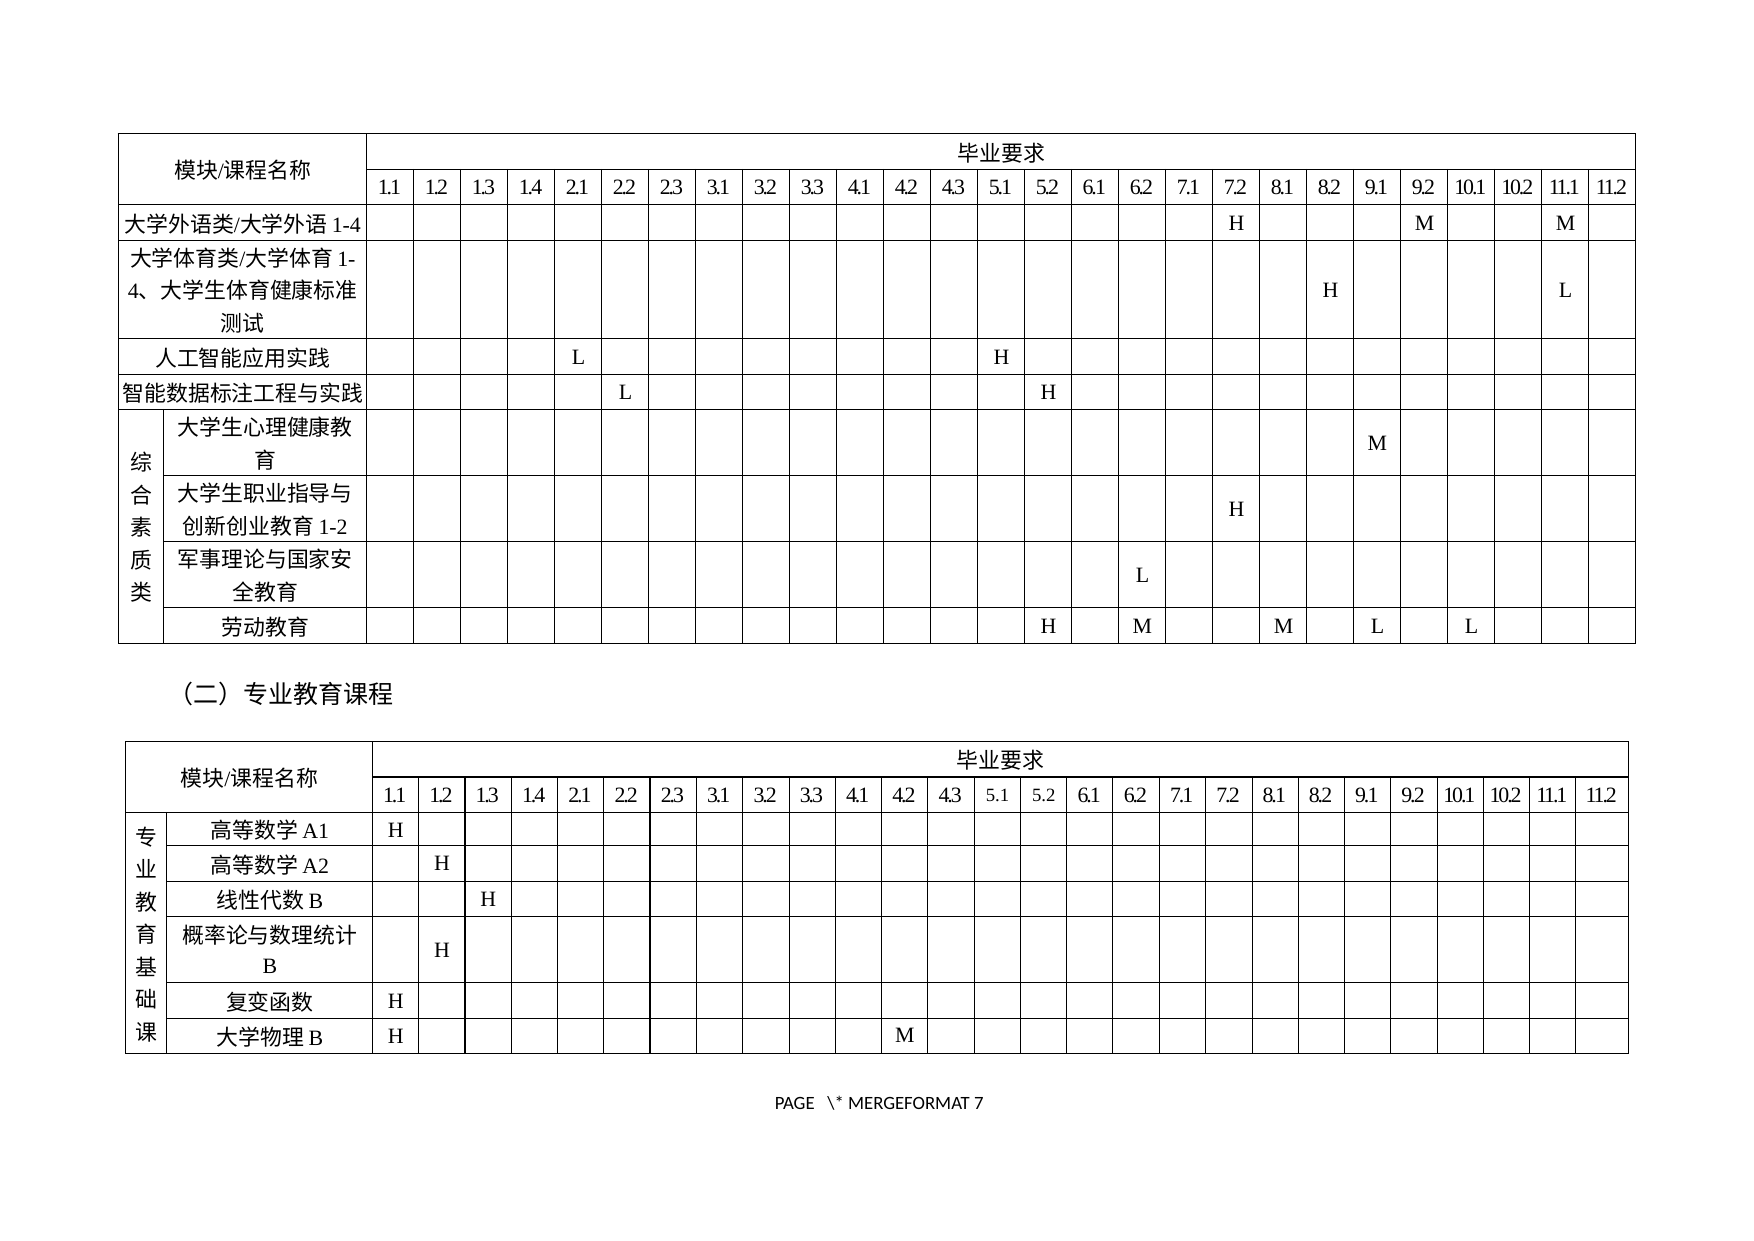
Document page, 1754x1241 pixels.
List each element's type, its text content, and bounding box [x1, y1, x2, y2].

table_cell [602, 241, 648, 338]
table_cell [882, 846, 927, 881]
table_cell [1542, 339, 1588, 373]
table_cell [1589, 410, 1635, 475]
table_cell [1495, 476, 1541, 541]
table_cell H [466, 882, 511, 916]
table_cell [931, 608, 977, 642]
table_cell [978, 476, 1024, 541]
table_cell 3.1 [696, 170, 742, 204]
table_cell [508, 339, 554, 373]
table_cell 1.3 [466, 778, 511, 812]
table_cell [1354, 476, 1400, 541]
table_cell [1021, 882, 1066, 916]
table_cell [1299, 846, 1344, 881]
table_cell 大学体育类/大学体育1-4、大学生体育健康标准测试 [119, 241, 366, 338]
table_cell [1448, 241, 1494, 338]
table_cell [555, 241, 601, 338]
table_cell [1401, 375, 1447, 409]
table_cell [604, 983, 649, 1018]
table_cell [1260, 339, 1306, 373]
table_cell [743, 846, 789, 881]
table_cell M [1354, 410, 1400, 475]
table_cell [1160, 882, 1205, 916]
table_cell [1021, 1019, 1066, 1053]
table_cell [837, 339, 883, 373]
table_cell [414, 241, 460, 338]
table_cell 9.2 [1401, 170, 1447, 204]
table_cell [512, 983, 557, 1018]
table_cell [1206, 882, 1252, 916]
table_cell [1484, 846, 1529, 881]
table_cell [928, 813, 974, 845]
table_cell 2.3 [649, 170, 695, 204]
table_cell [1542, 476, 1588, 541]
table_cell [1072, 205, 1118, 239]
table_cell [1307, 476, 1353, 541]
table_cell 6.1 [1072, 170, 1118, 204]
table_cell [1160, 917, 1205, 982]
table_cell [1260, 476, 1306, 541]
table_cell 9.2 [1391, 778, 1437, 812]
table_cell [696, 205, 742, 239]
table_cell L [1542, 241, 1588, 338]
table_cell [1021, 983, 1066, 1018]
table_cell H [978, 339, 1024, 373]
table_cell [790, 813, 835, 845]
table_cell [1448, 410, 1494, 475]
table_cell [1160, 846, 1205, 881]
table_cell [1307, 375, 1353, 409]
table_cell 4.1 [836, 778, 881, 812]
table_cell 线性代数B [167, 882, 372, 916]
table_cell [1438, 983, 1483, 1018]
table_cell [649, 608, 695, 642]
table_cell [604, 1019, 649, 1053]
table_cell [419, 882, 464, 916]
table_cell [414, 339, 460, 373]
table_cell [1166, 339, 1212, 373]
table_cell [1213, 375, 1259, 409]
table_cell [602, 339, 648, 373]
table_cell [1307, 410, 1353, 475]
table_cell [836, 813, 881, 845]
table_cell 8.2 [1307, 170, 1353, 204]
table_cell [367, 205, 413, 239]
table_cell [1119, 476, 1165, 541]
table_cell [884, 410, 930, 475]
table_cell [1260, 241, 1306, 338]
table_cell [837, 608, 883, 642]
table_cell [1438, 882, 1483, 916]
table_cell [1576, 813, 1628, 845]
table_cell [790, 608, 836, 642]
table_cell [1253, 1019, 1298, 1053]
table_cell [602, 410, 648, 475]
table_cell [461, 205, 507, 239]
table_cell [1253, 882, 1298, 916]
table_cell 大学物理B [167, 1019, 372, 1053]
table_cell [1213, 542, 1259, 607]
table_cell [743, 375, 789, 409]
table_cell [1484, 983, 1529, 1018]
table_cell [512, 813, 557, 845]
table_cell 军事理论与国家安全教育 [164, 542, 366, 607]
table_cell [743, 339, 789, 373]
table_cell [1206, 846, 1252, 881]
table_cell [931, 375, 977, 409]
table_cell [604, 846, 649, 881]
table_cell [928, 846, 974, 881]
table_cell [1484, 917, 1529, 982]
table_cell 高等数学A1 [167, 813, 372, 845]
table_header 模块/课程名称 [126, 742, 372, 812]
table_cell [1067, 846, 1112, 881]
table_cell [1166, 241, 1212, 338]
table_cell [1495, 542, 1541, 607]
table_cell [882, 983, 927, 1018]
table_cell [975, 882, 1020, 916]
table_cell [697, 813, 742, 845]
table_cell [837, 410, 883, 475]
table_cell [602, 608, 648, 642]
table_cell [1307, 205, 1353, 239]
table_cell [837, 205, 883, 239]
table_cell [884, 339, 930, 373]
table_cell [1067, 882, 1112, 916]
table_cell [512, 1019, 557, 1053]
table_cell [1119, 410, 1165, 475]
table_cell 4.3 [928, 778, 974, 812]
table_cell [1576, 983, 1628, 1018]
table_cell [836, 983, 881, 1018]
table_cell [882, 813, 927, 845]
table_cell [555, 375, 601, 409]
table_cell [928, 983, 974, 1018]
table_cell [1025, 241, 1071, 338]
table_cell M [1260, 608, 1306, 642]
table_cell [1253, 917, 1298, 982]
table_cell [1160, 1019, 1205, 1053]
table_cell [651, 813, 696, 845]
table_cell M [882, 1019, 927, 1053]
table_cell [558, 882, 603, 916]
table_cell [1260, 205, 1306, 239]
table_cell [743, 608, 789, 642]
table_cell [931, 542, 977, 607]
table_cell [978, 375, 1024, 409]
table_cell [790, 205, 836, 239]
table_cell [743, 882, 789, 916]
table_cell [1542, 542, 1588, 607]
table_cell [1448, 375, 1494, 409]
table_cell [1354, 542, 1400, 607]
table_cell [1448, 476, 1494, 541]
table_cell 劳动教育 [164, 608, 366, 642]
table_cell [1438, 813, 1483, 845]
table_cell 3.3 [790, 778, 835, 812]
table_cell [696, 241, 742, 338]
table_cell 7.2 [1206, 778, 1252, 812]
table_cell 1.1 [367, 170, 413, 204]
table_cell [1401, 542, 1447, 607]
table_cell [558, 917, 603, 982]
table_cell [1213, 608, 1259, 642]
table_cell 11.1 [1530, 778, 1575, 812]
table_cell [651, 983, 696, 1018]
table_cell [466, 1019, 511, 1053]
table_cell [1542, 375, 1588, 409]
table_cell [743, 813, 789, 845]
table_cell [1166, 542, 1212, 607]
table_cell [1589, 542, 1635, 607]
table_cell M [1542, 205, 1588, 239]
table_cell [928, 917, 974, 982]
table_cell [461, 476, 507, 541]
table_cell [461, 542, 507, 607]
table_cell [1307, 339, 1353, 373]
table_cell [512, 846, 557, 881]
table_cell [1307, 608, 1353, 642]
table_cell [1299, 1019, 1344, 1053]
table_cell [1391, 813, 1437, 845]
table_cell [1438, 917, 1483, 982]
table_cell [1401, 476, 1447, 541]
table_cell [367, 542, 413, 607]
table_cell [1299, 917, 1344, 982]
table_cell [466, 846, 511, 881]
table_cell H [373, 983, 418, 1018]
table_cell [1213, 339, 1259, 373]
table_cell [790, 983, 835, 1018]
table_cell [558, 846, 603, 881]
table_cell [882, 917, 927, 982]
table_cell [367, 241, 413, 338]
table_cell [651, 846, 696, 881]
table_cell [651, 882, 696, 916]
table_cell 1.3 [461, 170, 507, 204]
table_cell [790, 882, 835, 916]
table_cell [790, 846, 835, 881]
table_cell [975, 983, 1020, 1018]
table_cell 1.4 [508, 170, 554, 204]
table_cell 7.1 [1160, 778, 1205, 812]
table_cell [1072, 241, 1118, 338]
table_cell [558, 813, 603, 845]
table_cell [743, 917, 789, 982]
table_cell [1260, 375, 1306, 409]
table_cell [1354, 339, 1400, 373]
table_cell [555, 608, 601, 642]
table_cell [419, 1019, 464, 1053]
table_cell H [419, 846, 464, 881]
table_cell [743, 410, 789, 475]
table_cell [697, 917, 742, 982]
table_cell [1576, 846, 1628, 881]
table_cell [414, 476, 460, 541]
table_cell [1113, 917, 1159, 982]
table_cell [1072, 542, 1118, 607]
table_cell [651, 917, 696, 982]
table_cell [1576, 917, 1628, 982]
table_cell [743, 241, 789, 338]
table_cell [1484, 882, 1529, 916]
table_cell [558, 1019, 603, 1053]
table_cell L [1448, 608, 1494, 642]
table_cell 11.2 [1589, 170, 1635, 204]
table_cell [1345, 983, 1390, 1018]
table_cell [604, 917, 649, 982]
table_cell H [373, 813, 418, 845]
table_cell 2.2 [602, 170, 648, 204]
table_cell 3.2 [743, 778, 789, 812]
table_header 模块/课程名称 [119, 134, 366, 204]
table_cell [367, 476, 413, 541]
table_cell 11.2 [1576, 778, 1628, 812]
table_cell [508, 608, 554, 642]
table_cell [466, 917, 511, 982]
table_cell 1.1 [373, 778, 418, 812]
table_cell [1113, 813, 1159, 845]
table_cell [1589, 375, 1635, 409]
table_cell [931, 410, 977, 475]
table_cell [743, 205, 789, 239]
table_cell [649, 339, 695, 373]
table_cell [790, 1019, 835, 1053]
table_cell [1484, 813, 1529, 845]
table_cell [1495, 241, 1541, 338]
table_cell [836, 1019, 881, 1053]
table_cell [1495, 375, 1541, 409]
table_cell 10.1 [1438, 778, 1483, 812]
table_cell [696, 542, 742, 607]
table_cell [1166, 375, 1212, 409]
table_cell [414, 205, 460, 239]
table_cell [367, 375, 413, 409]
table_cell H [373, 1019, 418, 1053]
table_cell [1072, 608, 1118, 642]
table_cell [1345, 1019, 1390, 1053]
table_cell [975, 1019, 1020, 1053]
table_cell [1025, 339, 1071, 373]
table_cell [1484, 1019, 1529, 1053]
table_cell [1072, 410, 1118, 475]
table_header 毕业要求 [373, 742, 1628, 776]
table_cell [1206, 813, 1252, 845]
table_cell 6.1 [1067, 778, 1112, 812]
table_cell [931, 476, 977, 541]
table_cell [1589, 339, 1635, 373]
table_cell [508, 241, 554, 338]
table_cell [419, 983, 464, 1018]
table_cell M [1401, 205, 1447, 239]
table_cell [931, 339, 977, 373]
table_cell [836, 917, 881, 982]
table_cell [978, 542, 1024, 607]
table_cell [373, 917, 418, 982]
table_cell [373, 882, 418, 916]
table_cell [978, 241, 1024, 338]
table_cell [649, 410, 695, 475]
table_cell [1021, 917, 1066, 982]
table_cell [1213, 410, 1259, 475]
table_cell [837, 476, 883, 541]
table_cell [1542, 410, 1588, 475]
table_cell [975, 846, 1020, 881]
table_cell [1345, 846, 1390, 881]
table_cell 2.1 [558, 778, 603, 812]
table_cell 大学生职业指导与创新创业教育1-2 [164, 476, 366, 541]
table_cell [1253, 846, 1298, 881]
table_cell [1448, 542, 1494, 607]
table_cell [419, 813, 464, 845]
table_cell [508, 410, 554, 475]
table_cell H [1213, 476, 1259, 541]
table_cell [1495, 205, 1541, 239]
table_cell [1530, 813, 1575, 845]
table_cell [1448, 205, 1494, 239]
table_cell H [419, 917, 464, 982]
table_cell [697, 983, 742, 1018]
table_cell [461, 339, 507, 373]
table_cell 1.2 [419, 778, 464, 812]
table_cell [931, 241, 977, 338]
table_cell [1021, 813, 1066, 845]
table_cell [1072, 339, 1118, 373]
table_cell [555, 410, 601, 475]
table_cell [743, 983, 789, 1018]
table_cell [1495, 339, 1541, 373]
table_cell 大学外语类/大学外语1-4 [119, 205, 366, 239]
table_cell [1391, 882, 1437, 916]
table_cell 7.2 [1213, 170, 1259, 204]
table_cell [1166, 410, 1212, 475]
table_cell [1072, 375, 1118, 409]
table_cell [743, 542, 789, 607]
table_cell 2.2 [604, 778, 649, 812]
table_cell [884, 375, 930, 409]
table_cell [975, 917, 1020, 982]
table_cell [1213, 241, 1259, 338]
table_cell [696, 339, 742, 373]
table_cell [931, 205, 977, 239]
table_cell [649, 542, 695, 607]
table_cell [1438, 1019, 1483, 1053]
table_cell [928, 882, 974, 916]
table_cell [884, 205, 930, 239]
table_cell [1530, 983, 1575, 1018]
table_cell [604, 813, 649, 845]
table_cell [696, 476, 742, 541]
table_cell 2.1 [555, 170, 601, 204]
table_cell [975, 813, 1020, 845]
table_cell [697, 846, 742, 881]
table_cell 8.2 [1299, 778, 1344, 812]
table_cell [978, 205, 1024, 239]
table_cell [512, 917, 557, 982]
table_cell M [1119, 608, 1165, 642]
table_cell [1299, 813, 1344, 845]
table_cell [1260, 542, 1306, 607]
table_cell [1119, 205, 1165, 239]
table_cell H [1213, 205, 1259, 239]
table_cell [1542, 608, 1588, 642]
table_cell [1206, 1019, 1252, 1053]
table_cell [602, 205, 648, 239]
table_cell [790, 339, 836, 373]
table_cell [367, 339, 413, 373]
table_cell [508, 205, 554, 239]
table_cell [1119, 241, 1165, 338]
table_cell [1495, 608, 1541, 642]
table_cell 10.2 [1484, 778, 1529, 812]
table_cell [696, 608, 742, 642]
table_cell [1072, 476, 1118, 541]
table_cell 3.3 [790, 170, 836, 204]
table_cell [1589, 608, 1635, 642]
table_cell 3.2 [743, 170, 789, 204]
table_cell [837, 375, 883, 409]
table_cell 4.2 [884, 170, 930, 204]
table_cell [743, 476, 789, 541]
table_cell [414, 608, 460, 642]
table_cell [649, 476, 695, 541]
table_cell 3.1 [697, 778, 742, 812]
table_cell [1067, 917, 1112, 982]
table_cell [604, 882, 649, 916]
table_cell [790, 917, 835, 982]
table_cell [1354, 375, 1400, 409]
table_cell [790, 542, 836, 607]
table_cell [651, 1019, 696, 1053]
table_cell [461, 410, 507, 475]
table_cell [602, 542, 648, 607]
table_cell [1448, 339, 1494, 373]
table_cell [558, 983, 603, 1018]
table_cell [743, 1019, 789, 1053]
table_cell H [1025, 608, 1071, 642]
table_cell 7.1 [1166, 170, 1212, 204]
table_cell 6.2 [1119, 170, 1165, 204]
table_cell 10.2 [1495, 170, 1541, 204]
table_cell [837, 542, 883, 607]
table_cell [555, 205, 601, 239]
table_cell [1530, 917, 1575, 982]
table_cell [1166, 205, 1212, 239]
text （二）专业教育课程 [118, 660, 1636, 725]
table_cell 8.1 [1260, 170, 1306, 204]
table_cell [1589, 205, 1635, 239]
table_cell [1119, 339, 1165, 373]
table_cell [1345, 882, 1390, 916]
table_cell [1067, 983, 1112, 1018]
table_cell 高等数学A2 [167, 846, 372, 881]
table_cell [836, 846, 881, 881]
table_cell 5.2 [1021, 778, 1066, 812]
table_cell [1160, 983, 1205, 1018]
table_cell [508, 375, 554, 409]
table_cell [790, 375, 836, 409]
table_cell L [1119, 542, 1165, 607]
table_cell [1345, 813, 1390, 845]
table_cell [1354, 241, 1400, 338]
table_cell [367, 608, 413, 642]
table_cell [836, 882, 881, 916]
table_cell 大学生心理健康教育 [164, 410, 366, 475]
table_cell [649, 205, 695, 239]
table_cell 5.1 [975, 778, 1020, 812]
table_cell [508, 542, 554, 607]
table_cell [466, 813, 511, 845]
table_cell [1401, 339, 1447, 373]
table_cell [414, 542, 460, 607]
table_cell [790, 476, 836, 541]
table_cell [1391, 917, 1437, 982]
table_cell [602, 476, 648, 541]
table_cell [1113, 846, 1159, 881]
table_cell [1021, 846, 1066, 881]
table_cell [1530, 846, 1575, 881]
table_cell [697, 1019, 742, 1053]
table_cell 2.3 [651, 778, 696, 812]
table_cell [837, 241, 883, 338]
table_cell [1438, 846, 1483, 881]
table_cell [555, 542, 601, 607]
table_cell [1025, 542, 1071, 607]
table_cell 8.1 [1253, 778, 1298, 812]
table_cell [373, 846, 418, 881]
table_cell [884, 608, 930, 642]
table_cell 概率论与数理统计B [167, 917, 372, 982]
table_header 毕业要求 [367, 134, 1635, 169]
table_cell L [555, 339, 601, 373]
table_cell [1067, 1019, 1112, 1053]
table_cell [978, 608, 1024, 642]
table_cell [1530, 882, 1575, 916]
table_cell 人工智能应用实践 [119, 339, 366, 373]
table_cell [512, 882, 557, 916]
table_cell 4.3 [931, 170, 977, 204]
table_cell [1160, 813, 1205, 845]
table_cell [466, 983, 511, 1018]
table_cell [1113, 882, 1159, 916]
table_cell [790, 241, 836, 338]
table_cell [978, 410, 1024, 475]
table_cell H [1307, 241, 1353, 338]
table_cell [508, 476, 554, 541]
table_cell [461, 375, 507, 409]
table_cell 专业教育基础课程 [126, 813, 166, 1053]
table_cell [884, 542, 930, 607]
table_cell [1391, 846, 1437, 881]
table_cell L [602, 375, 648, 409]
table_cell [1530, 1019, 1575, 1053]
table_cell [1345, 917, 1390, 982]
table_cell 复变函数 [167, 983, 372, 1018]
table_cell 智能数据标注工程与实践 [119, 375, 366, 409]
table_cell [555, 476, 601, 541]
table_cell 4.1 [837, 170, 883, 204]
table_cell L [1354, 608, 1400, 642]
table_cell [882, 882, 927, 916]
table_cell [1354, 205, 1400, 239]
table_cell [1166, 476, 1212, 541]
table_cell [414, 410, 460, 475]
table_cell [884, 241, 930, 338]
table_cell [696, 375, 742, 409]
table_cell [790, 410, 836, 475]
table_cell [1401, 410, 1447, 475]
table_cell [461, 608, 507, 642]
table_cell [1067, 813, 1112, 845]
table_cell [1253, 813, 1298, 845]
table_cell [1495, 410, 1541, 475]
table_cell [1576, 1019, 1628, 1053]
table_cell 5.2 [1025, 170, 1071, 204]
table_cell [1401, 241, 1447, 338]
table_cell [414, 375, 460, 409]
table_cell 1.4 [512, 778, 557, 812]
table_cell [649, 241, 695, 338]
table_cell [1391, 983, 1437, 1018]
table_cell 综合素质类 [119, 410, 163, 642]
table_cell 9.1 [1345, 778, 1390, 812]
table_cell [1401, 608, 1447, 642]
table_cell [1253, 983, 1298, 1018]
table_cell [1391, 1019, 1437, 1053]
table_cell [1589, 241, 1635, 338]
table_cell [1260, 410, 1306, 475]
table_cell [1166, 608, 1212, 642]
table_cell [1589, 476, 1635, 541]
table_cell [649, 375, 695, 409]
table_cell 1.2 [414, 170, 460, 204]
table_cell 10.1 [1448, 170, 1494, 204]
table_cell [928, 1019, 974, 1053]
table_cell 11.1 [1542, 170, 1588, 204]
table_cell [1299, 983, 1344, 1018]
table_cell [367, 410, 413, 475]
table_cell [1206, 917, 1252, 982]
table_cell [1025, 476, 1071, 541]
table_cell [1299, 882, 1344, 916]
table_cell [884, 476, 930, 541]
table_cell [1025, 205, 1071, 239]
table_cell 4.2 [882, 778, 927, 812]
table_cell 6.2 [1113, 778, 1159, 812]
table_cell [461, 241, 507, 338]
table_cell [1307, 542, 1353, 607]
table_cell [696, 410, 742, 475]
table_cell [1025, 410, 1071, 475]
table_cell [1113, 983, 1159, 1018]
table_cell [697, 882, 742, 916]
table_cell [1576, 882, 1628, 916]
table_cell [1206, 983, 1252, 1018]
table_cell 9.1 [1354, 170, 1400, 204]
table_cell [1113, 1019, 1159, 1053]
table_cell H [1025, 375, 1071, 409]
table_cell [1119, 375, 1165, 409]
table_cell 5.1 [978, 170, 1024, 204]
